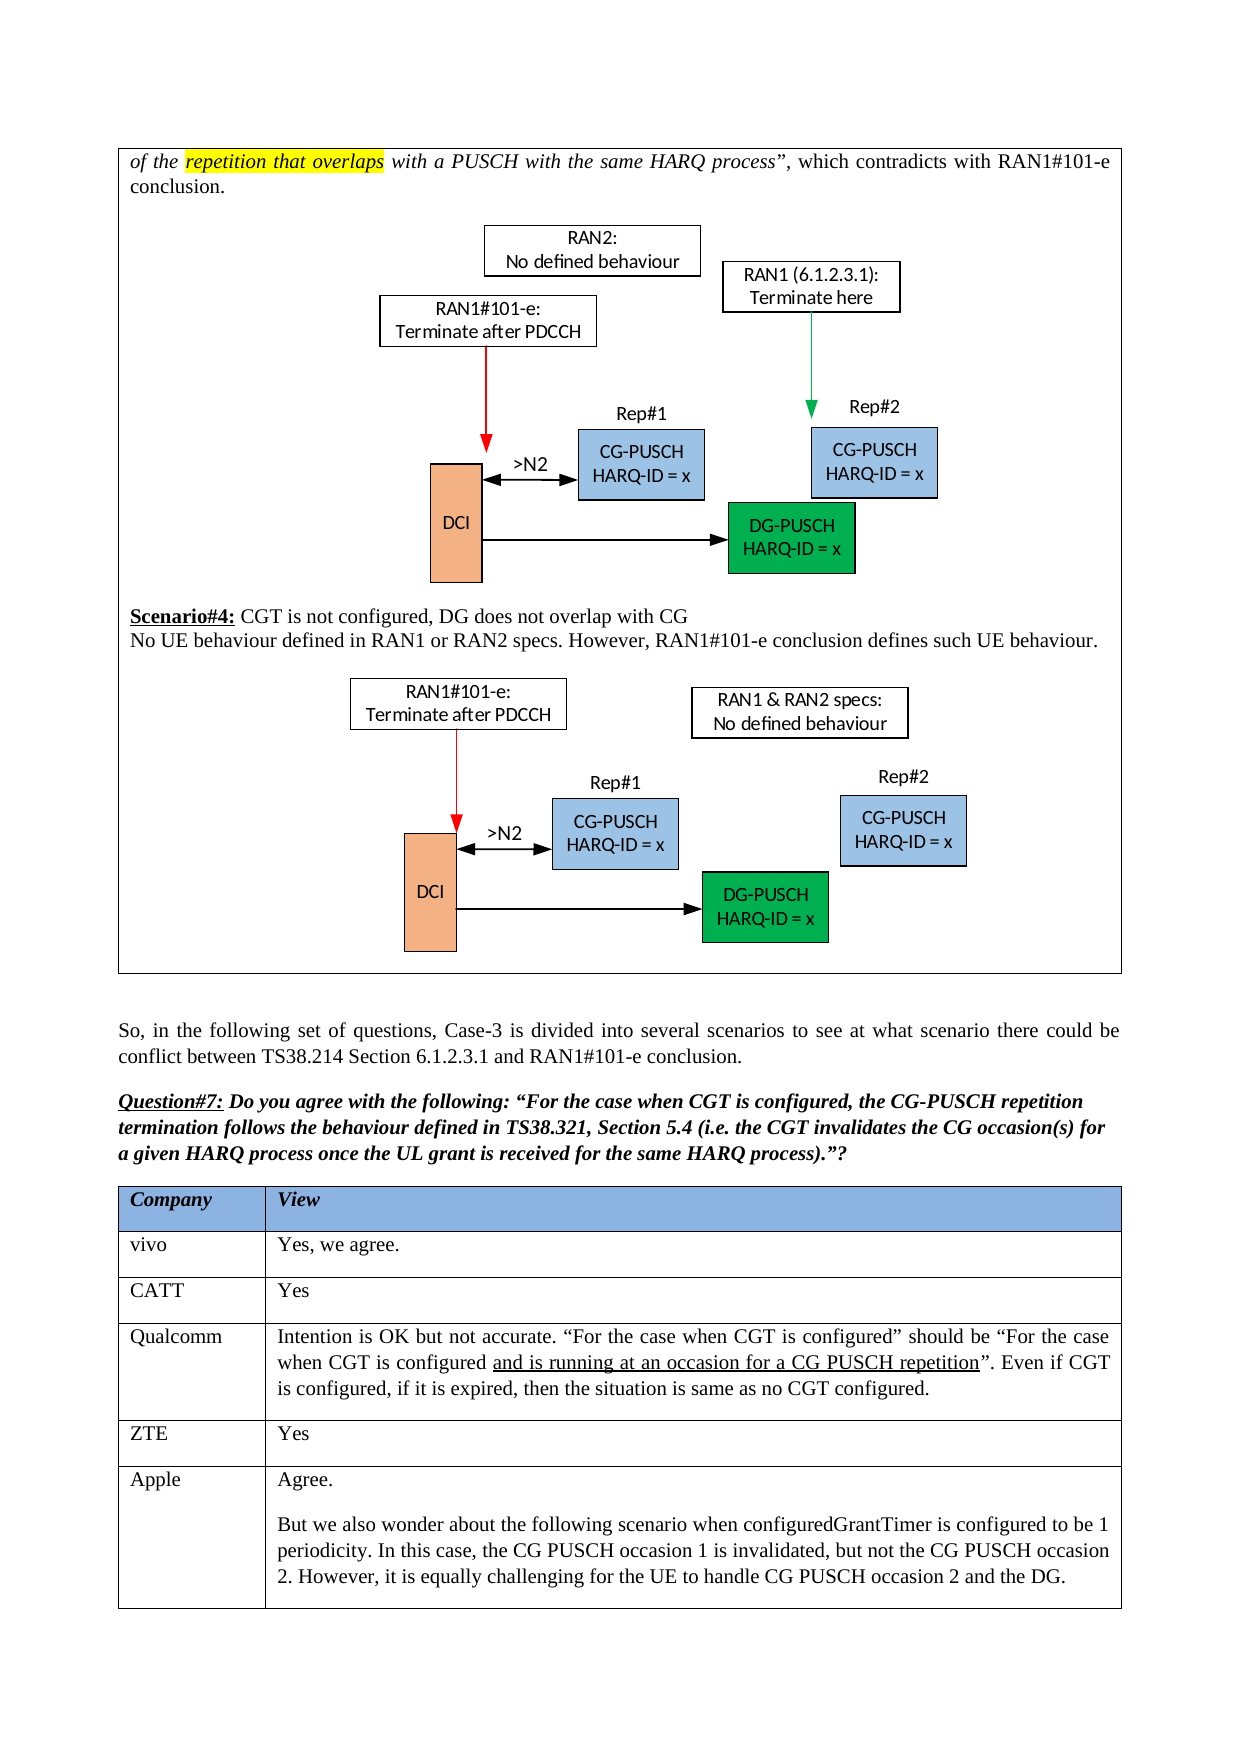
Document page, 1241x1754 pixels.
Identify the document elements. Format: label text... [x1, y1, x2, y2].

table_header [119, 149, 1121, 973]
table_cell Intention is OK but not accurate. “For the case when CGT is configured” should be “For the case when CGT is configured and is running at an occasion for a CG PUSCH repetition”. Even if CGT is configured, if it is expired, then the situation is same as no CGT configured. [266, 1324, 1121, 1420]
table_cell Yes, we agree. [266, 1232, 1121, 1277]
text So, in the following set of questions, Case-3 is divided into several scenarios to see at what scenario there could be conflict between TS38.214 Section 6.1.2.3.1 and RAN1#101-e conclusion. [118, 1018, 1122, 1068]
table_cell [266, 1467, 1121, 1608]
table_header View [266, 1187, 1121, 1231]
table_cell Qualcomm [119, 1324, 265, 1420]
table_cell CATT [119, 1278, 265, 1323]
text Question#7: Do you agree with the following: “For the case when CGT is configured, the CG-PUSCH repetition termination follows the behaviour defined in TS38.321, Section 5.4 (i.e. the CGT invalidates the CG occasion(s) for a given HARQ process once the UL grant is received for the same HARQ process).”? [118, 1089, 1122, 1165]
table_cell Yes [266, 1421, 1121, 1466]
table_cell vivo [119, 1232, 265, 1277]
table_cell ZTE [119, 1421, 265, 1466]
table_header Company [119, 1187, 265, 1231]
table_cell Yes [266, 1278, 1121, 1323]
table_cell Apple [119, 1467, 265, 1608]
